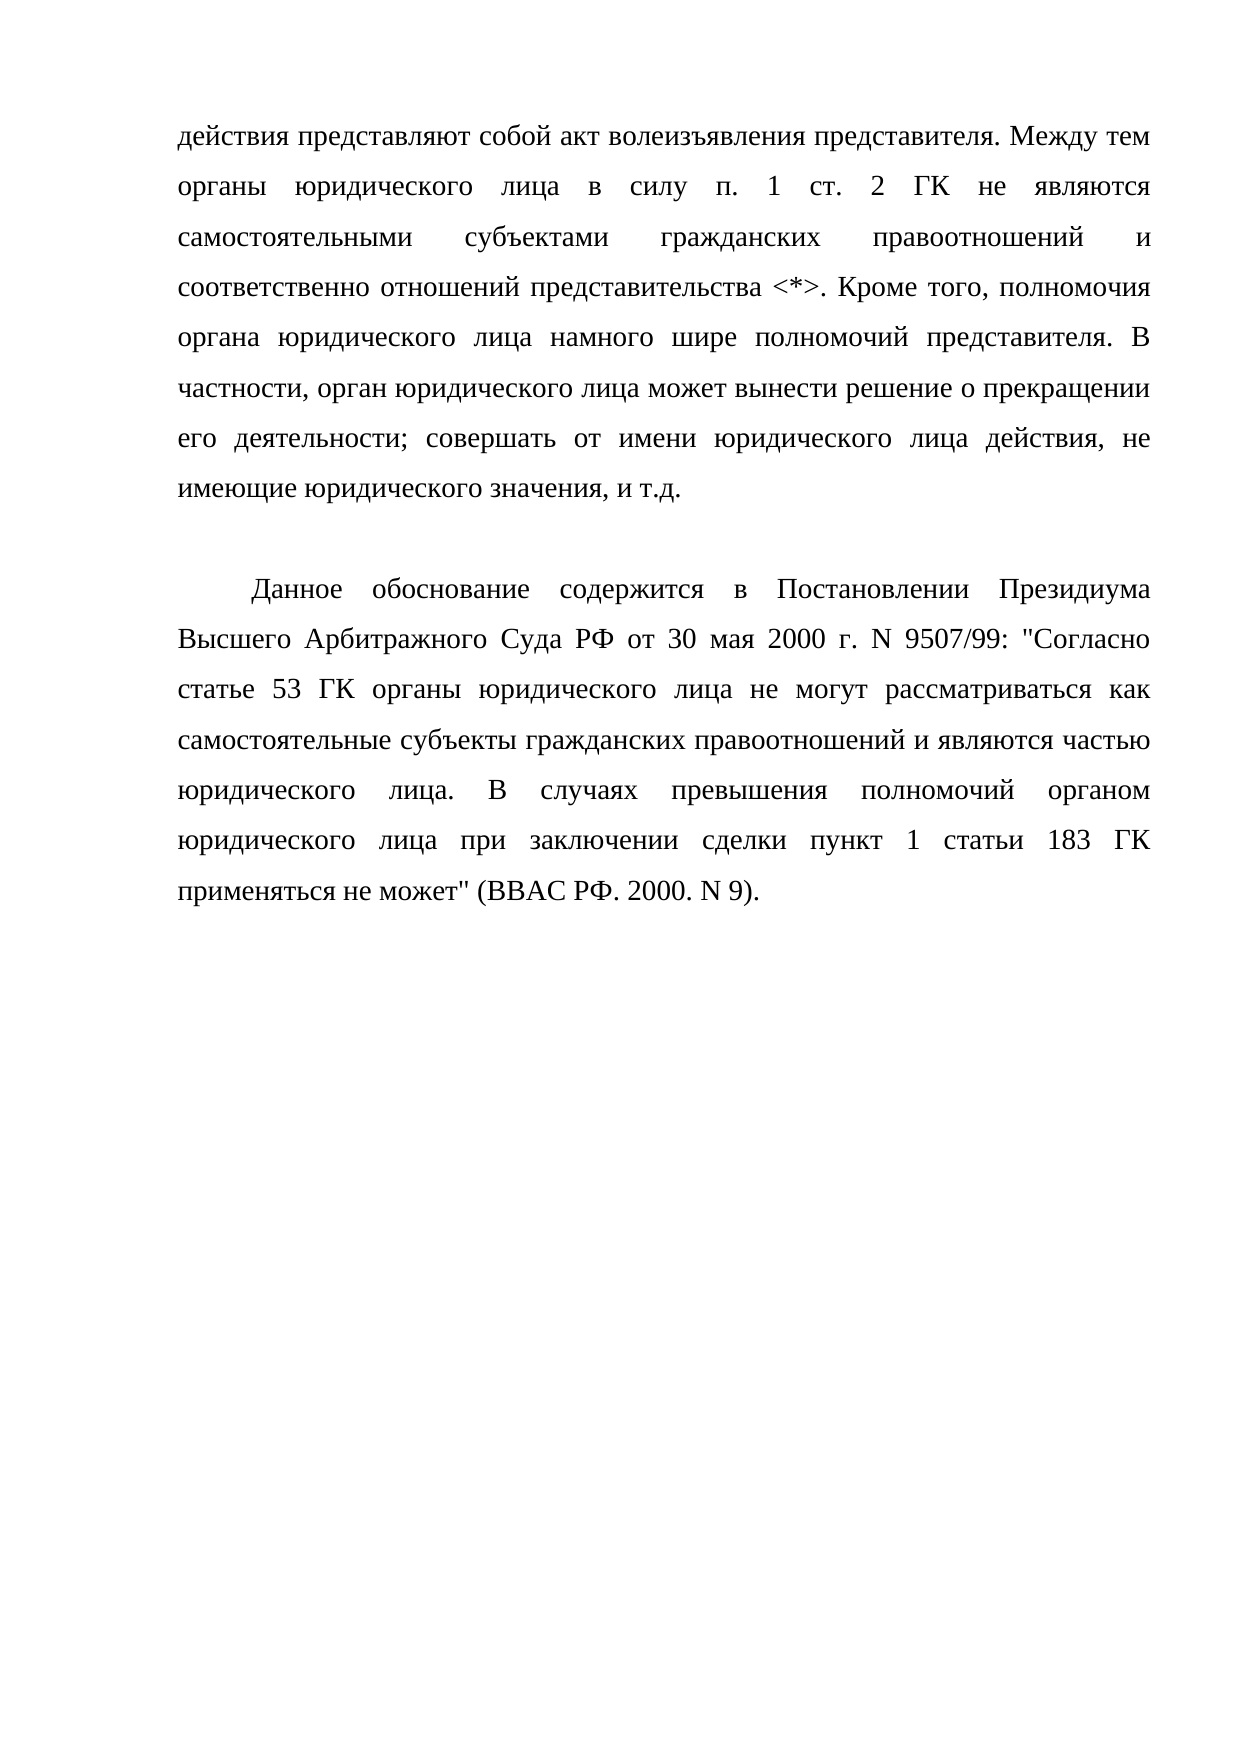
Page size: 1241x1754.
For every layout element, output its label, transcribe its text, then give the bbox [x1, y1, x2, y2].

text Данное обоснование содержится в Постановлении Президиума Высшего Арбитражного Суда РФ от 30 мая 2000 г. N 9507/99: "Согласно статье 53 ГК органы юридического лица не могут рассматриваться как самостоятельные субъекты гражданских правоотношений и являются частью юридического лица. В случаях превышения полномочий органом юридического лица при заключении сделки пункт 1 статьи 183 ГК применяться не может" (ВВАС РФ. 2000. N 9). [177, 571, 1152, 906]
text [177, 118, 1152, 504]
